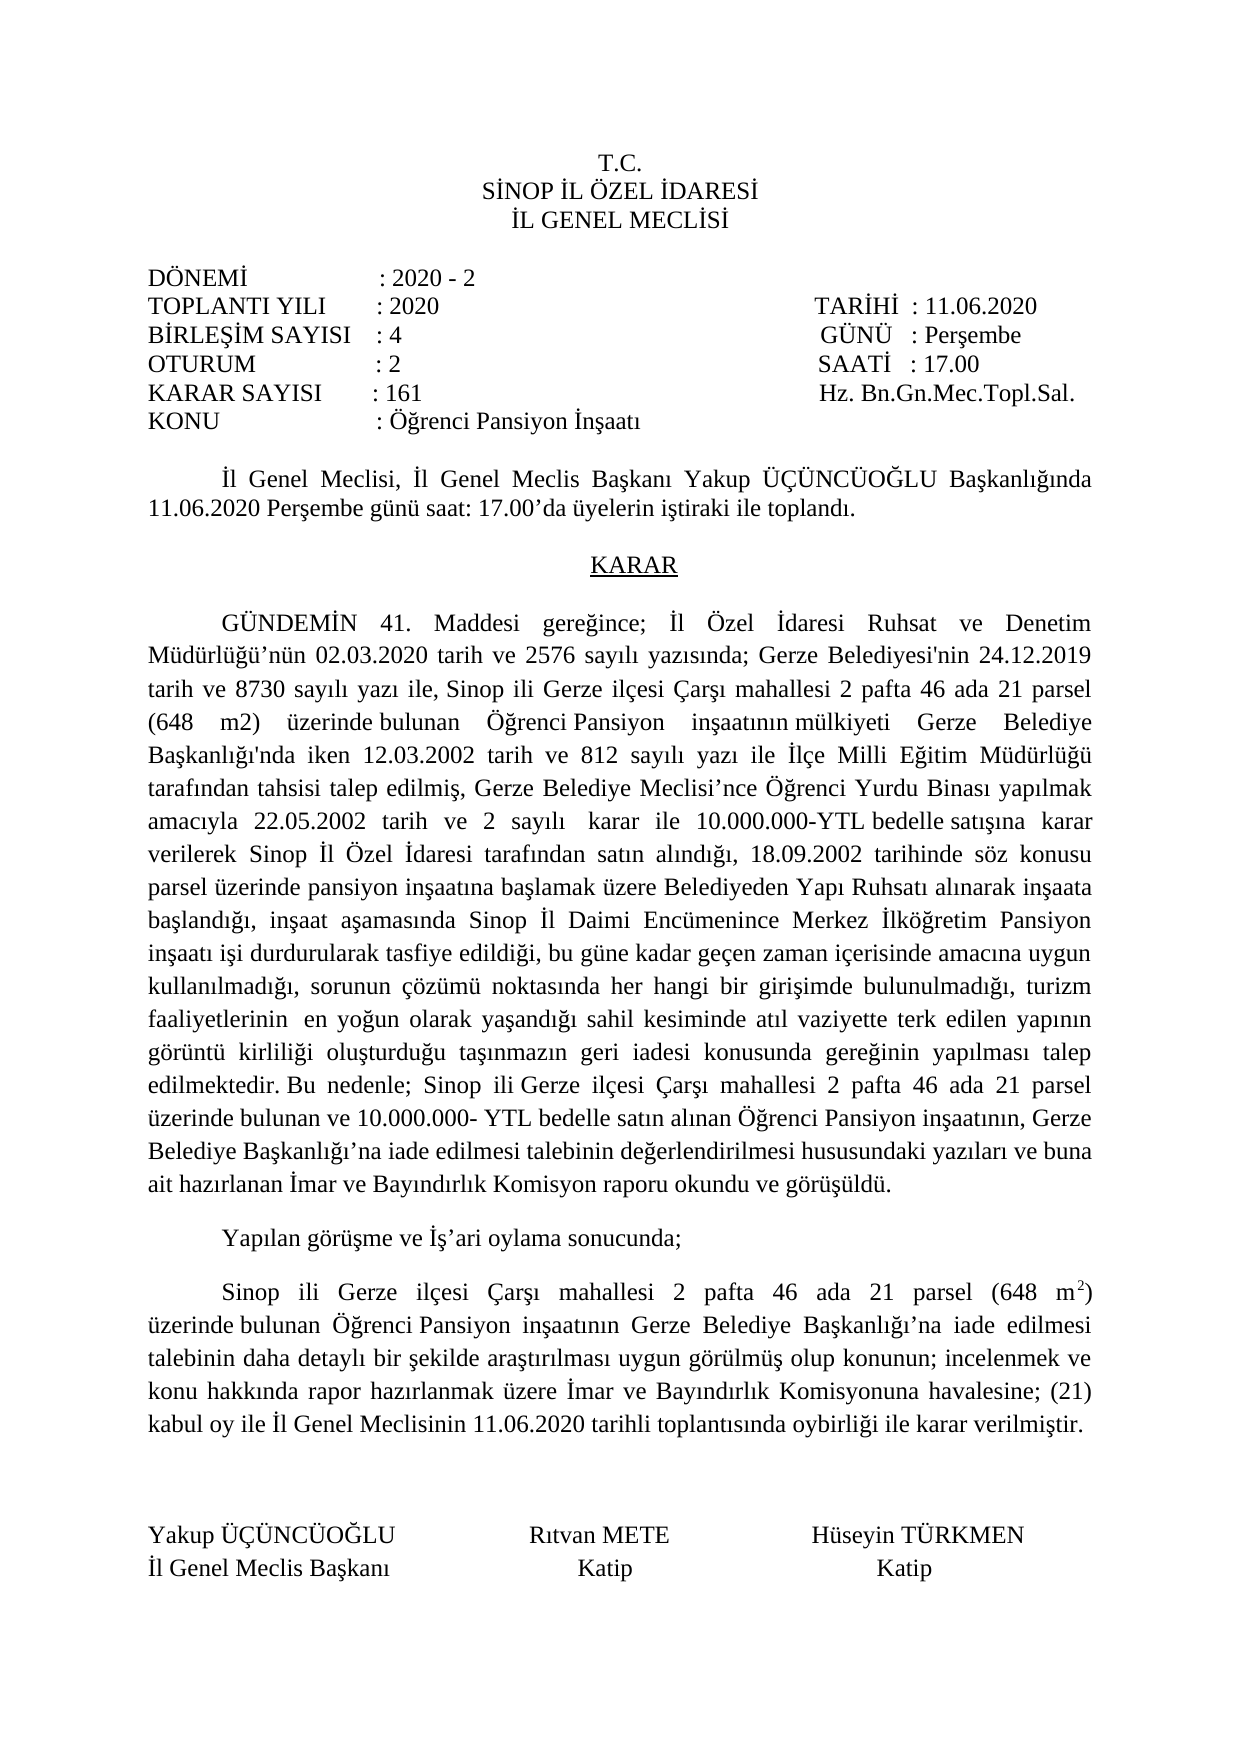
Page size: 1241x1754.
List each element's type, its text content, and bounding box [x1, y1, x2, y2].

text TOPLANTI YILI : 2020 TARİHİ : 11.06.2020 [148, 291, 1093, 320]
text KARAR SAYISI : 161 Hz. Bn.Gn.Mec.Topl.Sal. [148, 378, 1093, 406]
text Sinop ili Gerze ilçesi Çarşı mahallesi 2 pafta 46 ada 21 parsel (648 m2) üzerinde bulunan Öğrenci Pansiyon inşaatının Gerze Belediye Başkanlığı’na iade edilmesi talebinin daha detaylı bir şekilde araştırılması uygun görülmüş olup konunun; incelenmek ve konu hakkında rapor hazırlanmak üzere İmar ve Bayındırlık Komisyonuna havalesine; (21) kabul oy ile İl Genel Meclisinin 11.06.2020 tarihli toplantısında oybirliği ile karar verilmiştir. [148, 1277, 1093, 1437]
text T.C. [148, 148, 1093, 176]
text GÜNDEMİN 41. Maddesi gereğince; İl Özel İdaresi Ruhsat ve Denetim Müdürlüğü’nün 02.03.2020 tarih ve 2576 sayılı yazısında; Gerze Belediyesi'nin 24.12.2019 tarih ve 8730 sayılı yazı ile, Sinop ili Gerze ilçesi Çarşı mahallesi 2 pafta 46 ada 21 parsel (648 m2) üzerinde bulunan Öğrenci Pansiyon inşaatının mülkiyeti Gerze Belediye Başkanlığı'nda iken 12.03.2002 tarih ve 812 sayılı yazı ile İlçe Milli Eğitim Müdürlüğü tarafından tahsisi talep edilmiş, Gerze Belediye Meclisi’nce Öğrenci Yurdu Binası yapılmak amacıyla 22.05.2002 tarih ve 2 sayılı karar ile 10.000.000-YTL bedelle satışına karar verilerek Sinop İl Özel İdaresi tarafından satın alındığı, 18.09.2002 tarihinde söz konusu parsel üzerinde pansiyon inşaatına başlamak üzere Belediyeden Yapı Ruhsatı alınarak inşaata başlandığı, inşaat aşamasında Sinop İl Daimi Encümenince Merkez İlköğretim Pansiyon inşaatı işi durdurularak tasfiye edildiği, bu güne kadar geçen zaman içerisinde amacına uygun kullanılmadığı, sorunun çözümü noktasında her hangi bir girişimde bulunulmadığı, turizm faaliyetlerinin en yoğun olarak yaşandığı sahil kesiminde atıl vaziyette terk edilen yapının görüntü kirliliği oluşturduğu taşınmazın geri iadesi konusunda gereğinin yapılması talep edilmektedir. Bu nedenle; Sinop ili Gerze ilçesi Çarşı mahallesi 2 pafta 46 ada 21 parsel üzerinde bulunan ve 10.000.000- YTL bedelle satın alınan Öğrenci Pansiyon inşaatının, Gerze Belediye Başkanlığı’na iade edilmesi talebinin değerlendirilmesi hususundaki yazıları ve buna ait hazırlanan İmar ve Bayındırlık Komisyon raporu okundu ve görüşüldü. [148, 608, 1093, 1198]
text KARAR [516, 550, 1093, 579]
text DÖNEMİ : 2020 - 2 [148, 263, 1093, 291]
text KONU : Öğrenci Pansiyon İnşaatı [148, 406, 1093, 435]
text Yakup ÜÇÜNCÜOĞLU Rıtvan METE Hüseyin TÜRKMEN İl Genel Meclis Başkanı Katip Katip [148, 1520, 1093, 1582]
text Yapılan görüşme ve İş’ari oylama sonucunda; [148, 1223, 1093, 1252]
text SİNOP İL ÖZEL İDARESİ [148, 176, 1093, 205]
text BİRLEŞİM SAYISI : 4 GÜNÜ : Perşembe [148, 320, 1093, 349]
text OTURUM : 2 SAATİ : 17.00 [148, 349, 1093, 378]
text İL GENEL MECLİSİ [148, 205, 1093, 234]
text İl Genel Meclisi, İl Genel Meclis Başkanı Yakup ÜÇÜNCÜOĞLU Başkanlığında 11.06.2020 Perşembe günü saat: 17.00’da üyelerin iştiraki ile toplandı. [148, 464, 1093, 521]
